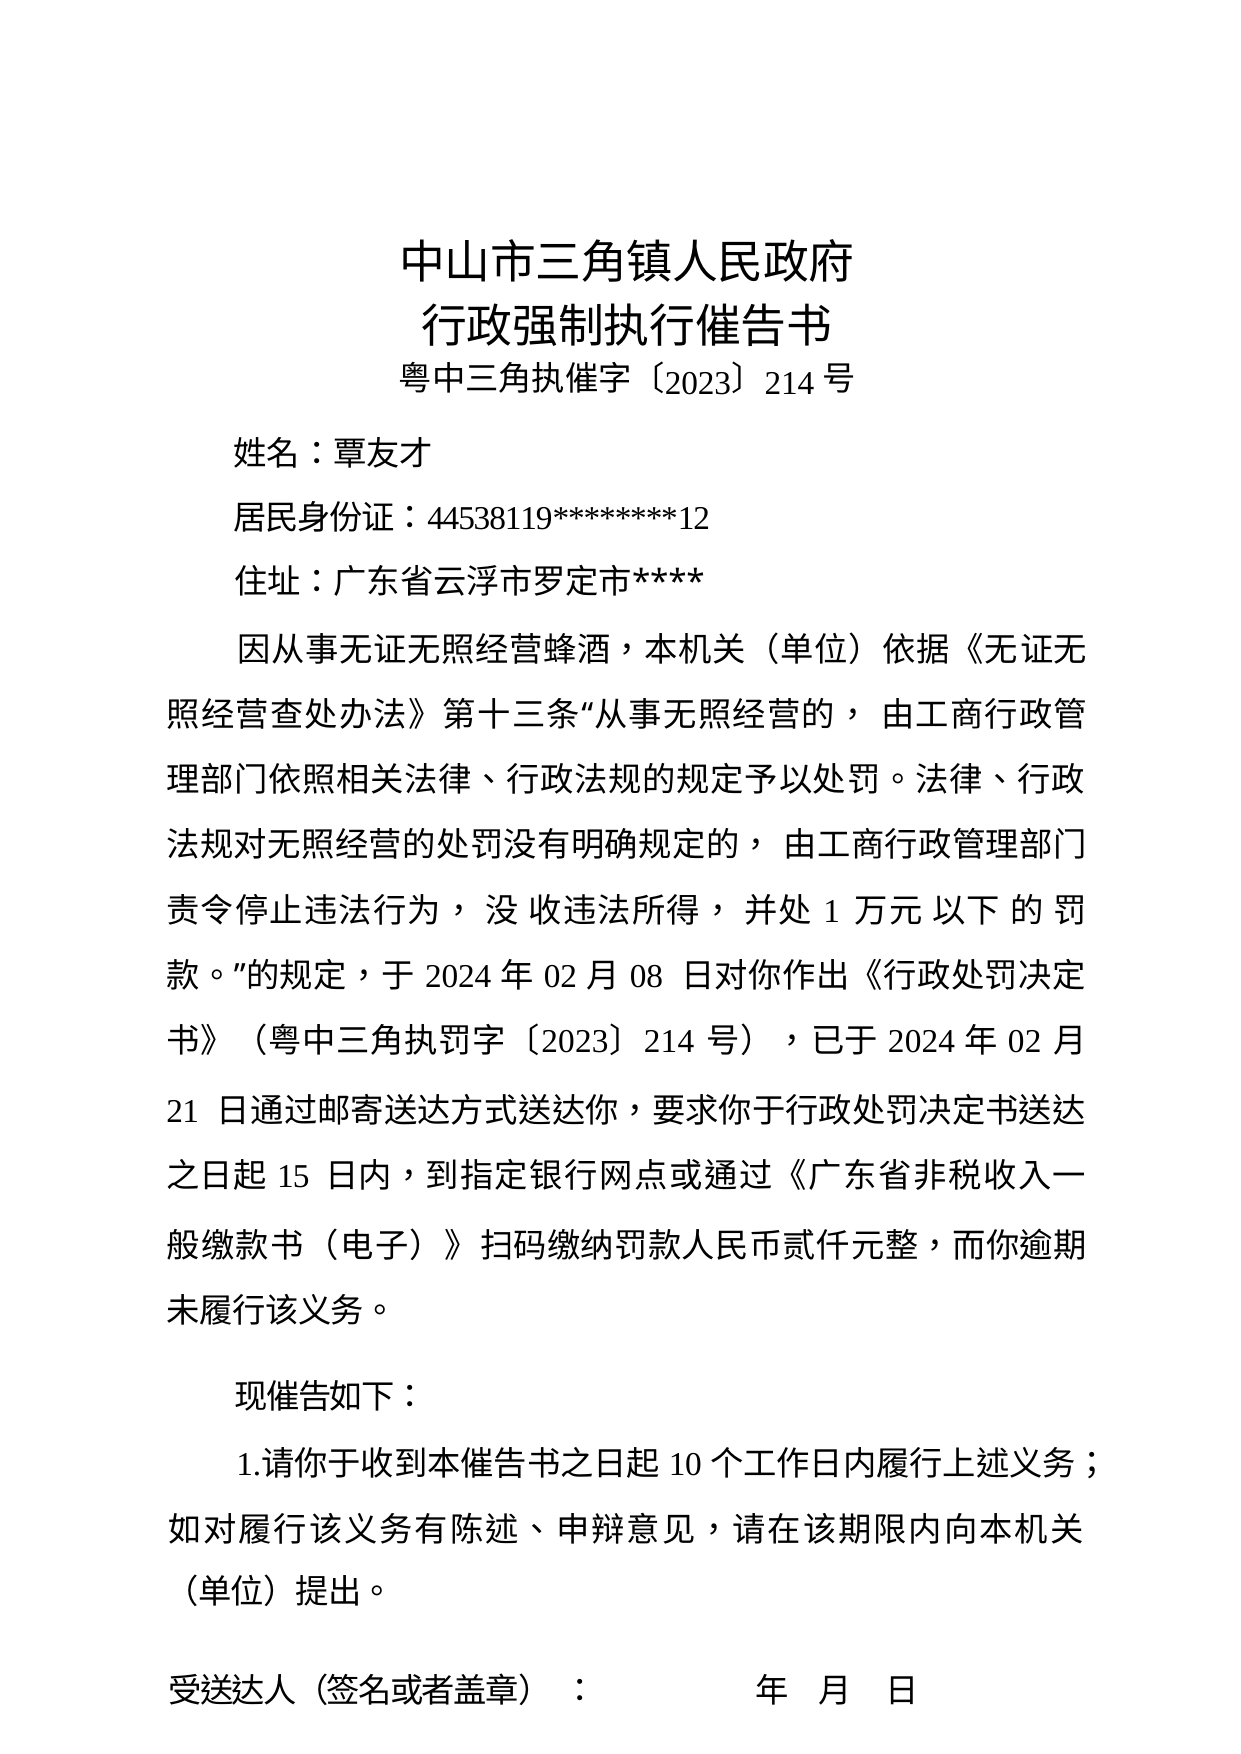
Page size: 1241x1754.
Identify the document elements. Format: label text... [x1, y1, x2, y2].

text 现催告如下： [234, 1376, 1112, 1417]
text （单位）提出。 [166, 1571, 1112, 1611]
text 姓名：覃友才 [233, 433, 1112, 473]
text 因从事无证无照经营蜂酒，本机关（单位）依据《无证无 照经营查处办法》第十三条“从事无照经营的， 由工商行政管 理部门依照相关法律、行政法规的规定予以处罚。法律、行政 法规对无照经营的处罚没有明确规定的， 由工商行政管理部门 责令停止违法行为， 没 收违法所得， 并处 1 万元 以下 的 罚 款。”的规定，于 2024 年 02 月 08 日对你作出《行政处罚决定 书》（粤中三角执罚字〔2023〕214 号），已于 2024 年 02 月 21 日通过邮寄送达方式送达你，要求你于行政处罚决定书送达之日起 15 日内，到指定银行网点或通过《广东省非税收入一般缴款书（电子）》扫码缴纳罚款人民币贰仟元整，而你逾期未履行该义务。 [166, 625, 1087, 1332]
text 粤中三角执催字〔2023〕214 号 [399, 370, 1112, 433]
text 住址：广东省云浮市罗定市**** [234, 561, 1112, 602]
text 居民身份证：44538119********12 [233, 497, 1112, 537]
text 受送达人（签名或者盖章） ： 年 月 日 [168, 1669, 1112, 1710]
text 1.请你于收到本催告书之日起 10 个工作日内履行上述义务； 如对履行该义务有陈述、申辩意见，请在该期限内向本机关 [168, 1440, 1112, 1551]
text 中山市三角镇人民政府 行政强制执行催告书 [399, 229, 856, 356]
